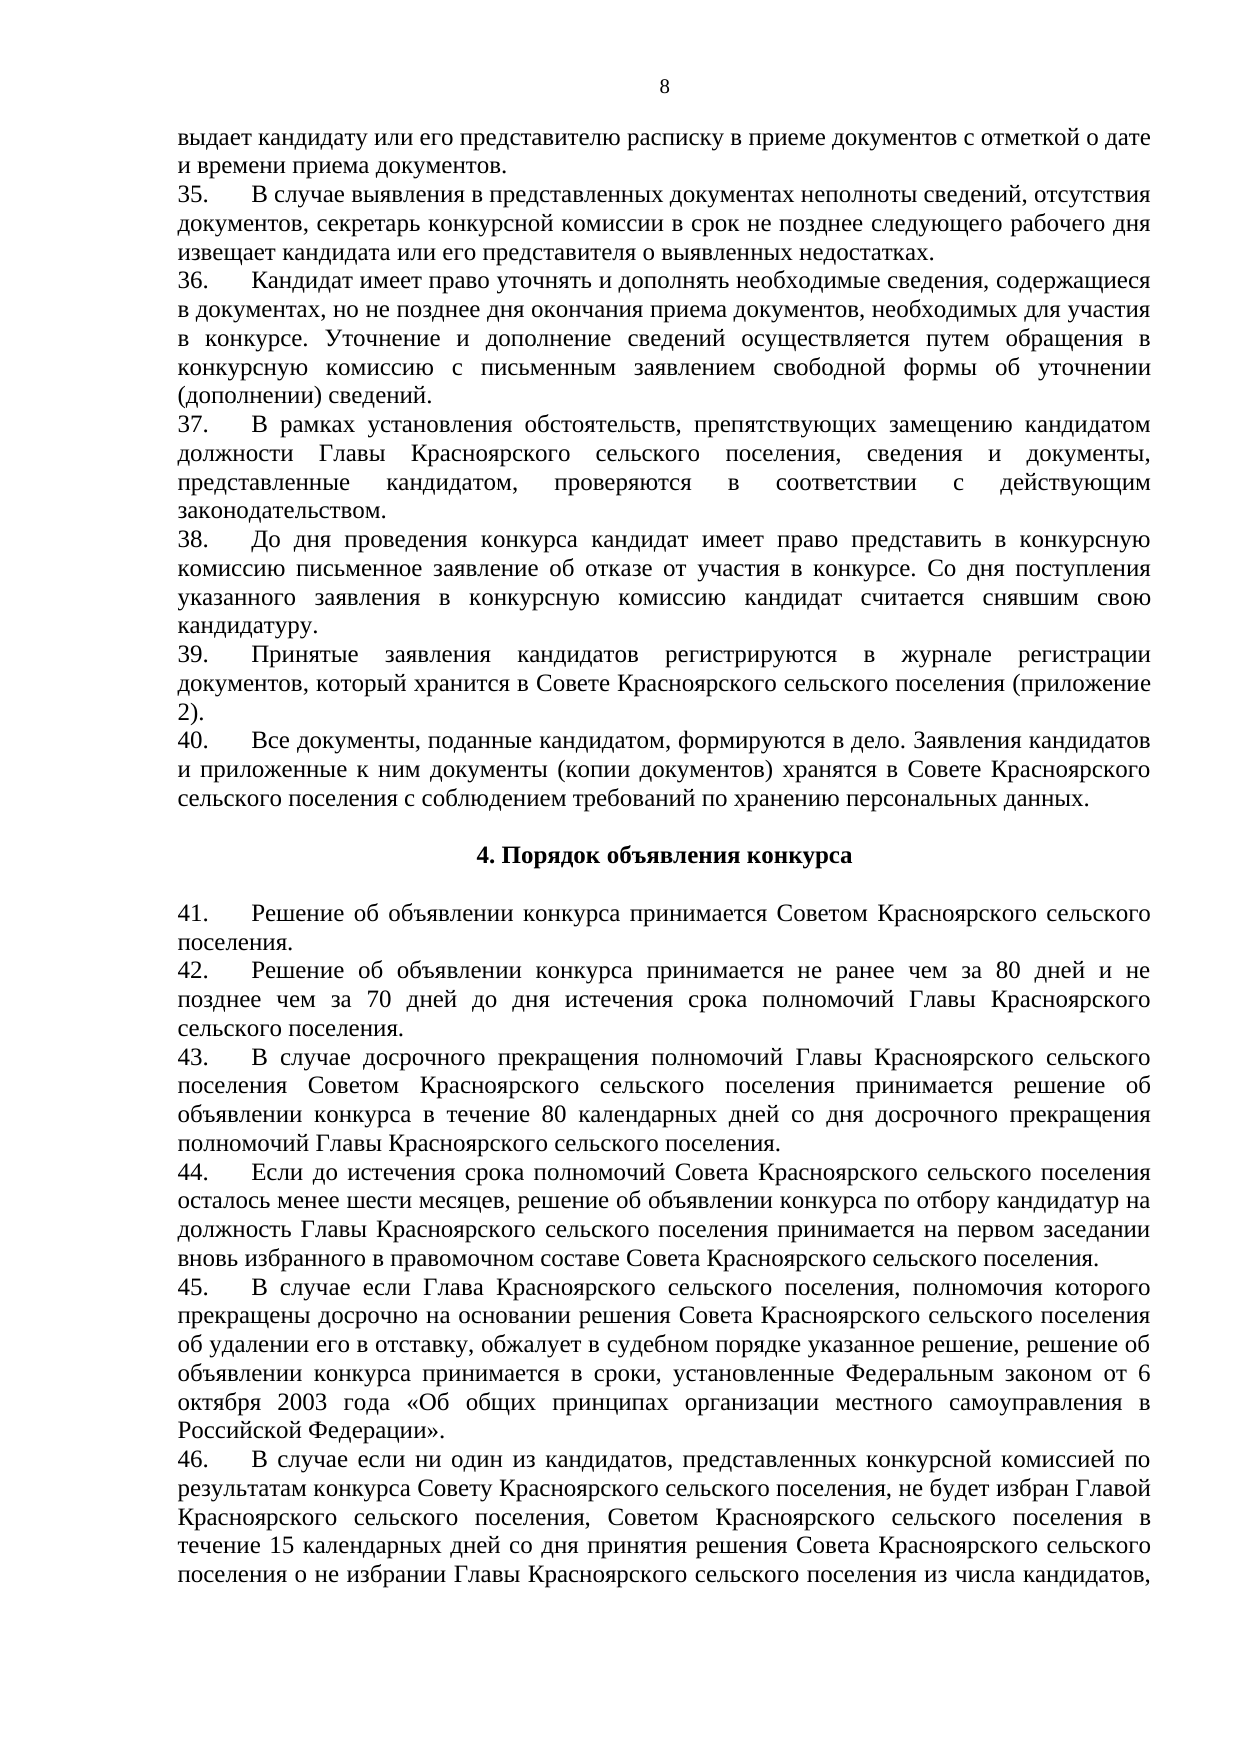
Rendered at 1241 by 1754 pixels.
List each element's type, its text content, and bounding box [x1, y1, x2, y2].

list В рамках установления обстоятельств, препятствующих замещению кандидатом должности Главы Красноярского сельского поселения, сведения и документы, представленные кандидатом, проверяются в соответствии с действующим законодательством. [177, 409, 1152, 524]
list Кандидат имеет право уточнять и дополнять необходимые сведения, содержащиеся в документах, но не позднее дня окончания приема документов, необходимых для участия в конкурсе. Уточнение и дополнение сведений осуществляется путем обращения в конкурсную комиссию с письменным заявлением свободной формы об уточнении (дополнении) сведений. [177, 266, 1152, 409]
text 4. Порядок объявления конкурса [177, 841, 1152, 869]
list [177, 1444, 1152, 1588]
list Решение об объявлении конкурса принимается Советом Красноярского сельского поселения. [177, 898, 1152, 956]
list Решение об объявлении конкурса принимается не ранее чем за 80 дней и не позднее чем за 70 дней до дня истечения срока полномочий Главы Красноярского сельского поселения. [177, 956, 1152, 1042]
list Если до истечения срока полномочий Совета Красноярского сельского поселения осталось менее шести месяцев, решение об объявлении конкурса по отбору кандидатур на должность Главы Красноярского сельского поселения принимается на первом заседании вновь избранного в правомочном составе Совета Красноярского сельского поселения. [177, 1157, 1152, 1272]
list В случае досрочного прекращения полномочий Главы Красноярского сельского поселения Советом Красноярского сельского поселения принимается решение об объявлении конкурса в течение 80 календарных дней со дня досрочного прекращения полномочий Главы Красноярского сельского поселения. [177, 1042, 1152, 1157]
list Все документы, поданные кандидатом, формируются в дело. Заявления кандидатов и приложенные к ним документы (копии документов) хранятся в Совете Красноярского сельского поселения с соблюдением требований по хранению персональных данных. [177, 726, 1152, 812]
list В случае если Глава Красноярского сельского поселения, полномочия которого прекращены досрочно на основании решения Совета Красноярского сельского поселения об удалении его в отставку, обжалует в судебном порядке указанное решение, решение об объявлении конкурса принимается в сроки, установленные Федеральным законом от 6 октября 2003 года «Об общих принципах организации местного самоуправления в Российской Федерации». [177, 1272, 1152, 1444]
list В случае выявления в представленных документах неполноты сведений, отсутствия документов, секретарь конкурсной комиссии в срок не позднее следующего рабочего дня извещает кандидата или его представителя о выявленных недостатках. [177, 179, 1152, 266]
list До дня проведения конкурса кандидат имеет право представить в конкурсную комиссию письменное заявление об отказе от участия в конкурсе. Со дня поступления указанного заявления в конкурсную комиссию кандидат считается снявшим свою кандидатуру. [177, 524, 1152, 639]
list Принятые заявления кандидатов регистрируются в журнале регистрации документов, который хранится в Совете Красноярского сельского поселения (приложение 2). [177, 639, 1152, 726]
text выдает кандидату или его представителю расписку в приеме документов с отметкой о дате и времени приема документов. [177, 122, 1152, 179]
